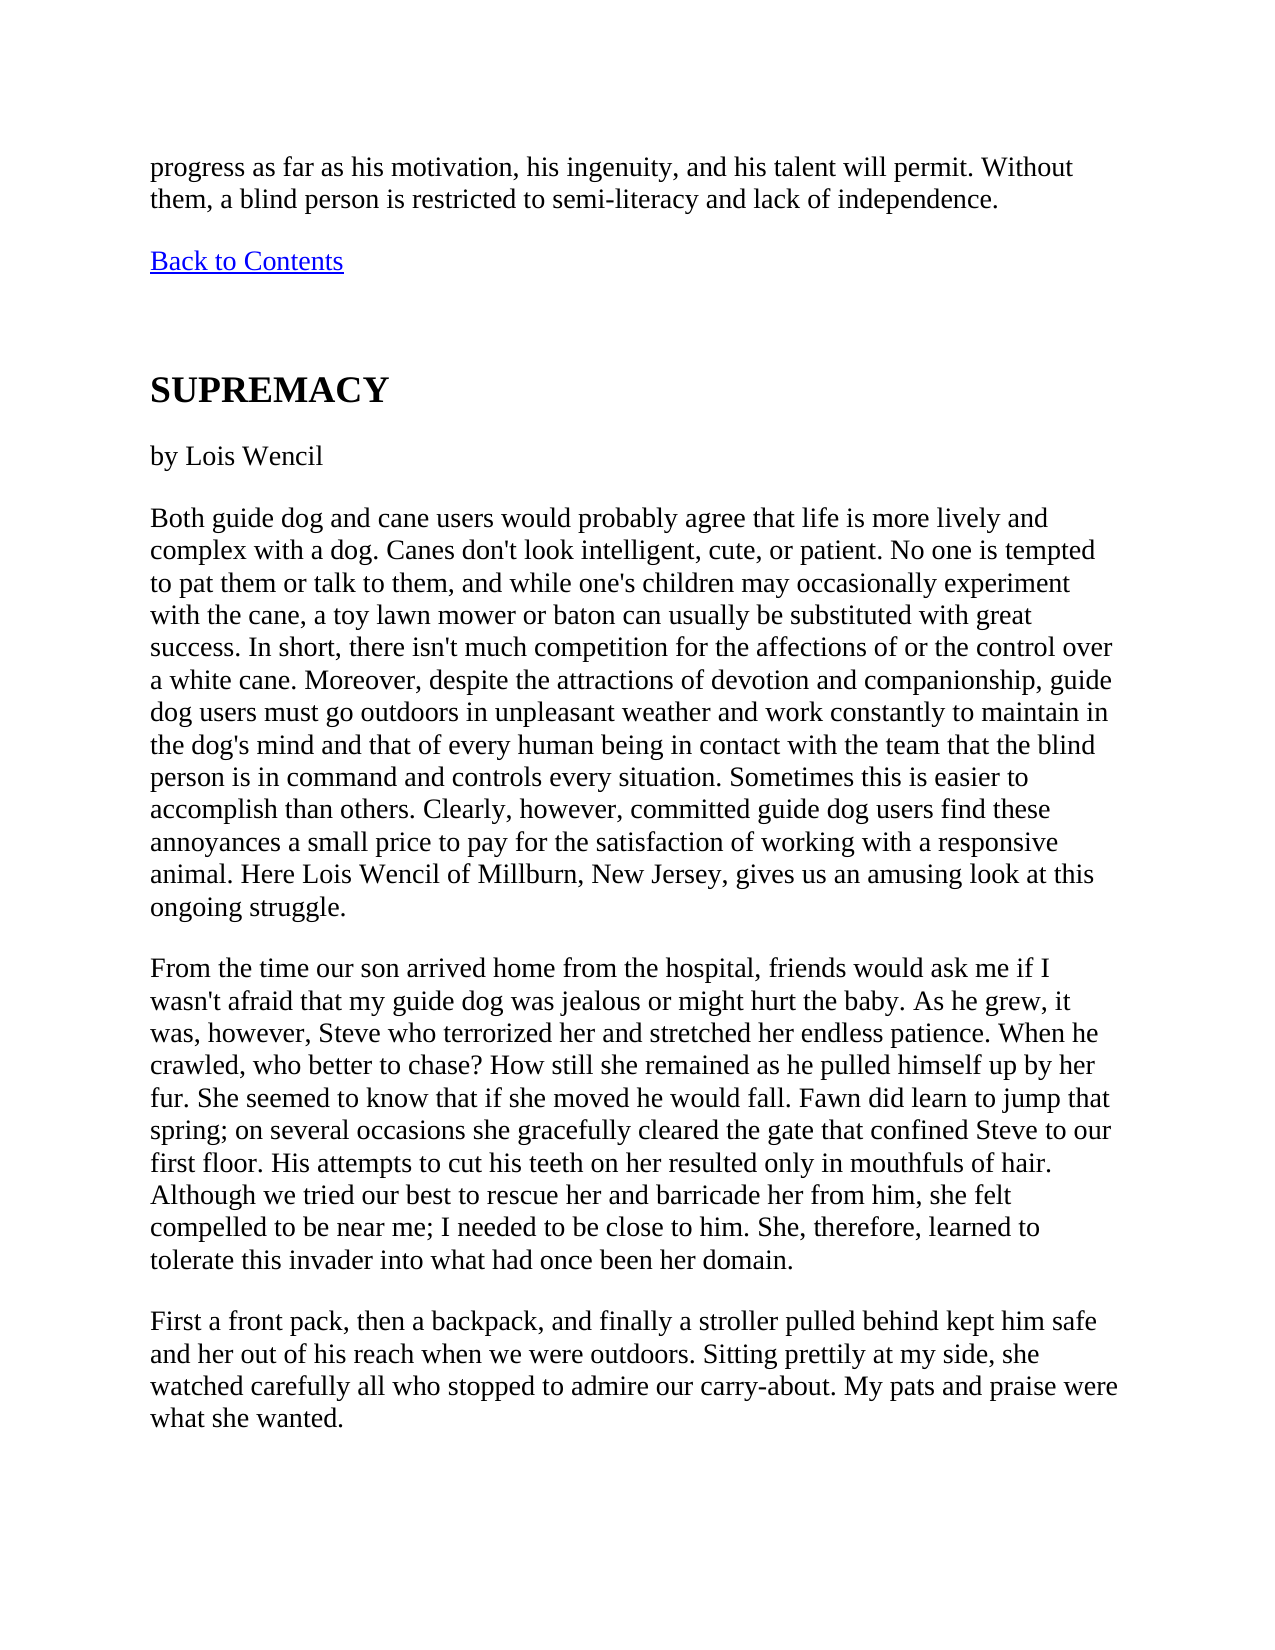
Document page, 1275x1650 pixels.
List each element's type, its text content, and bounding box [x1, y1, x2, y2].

text First a front pack, then a backpack, and finally a stroller pulled behind kept him safe and her out of his reach when we were outdoors. Sitting prettily at my side, she watched carefully all who stopped to admire our carry-about. My pats and praise were what she wanted. [150, 1304, 1125, 1434]
text SUPREMACY [150, 367, 1125, 410]
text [150, 150, 1125, 215]
text From the time our son arrived home from the hospital, friends would ask me if I wasn't afraid that my guide dog was jealous or might hurt the baby. As he grew, it was, however, Steve who terrorized her and stretched her endless patience. When he crawled, who better to chase? How still she remained as he pulled himself up by her fur. She seemed to know that if she moved he would fall. Fawn did learn to jump that spring; on several occasions she gracefully cleared the gate that confined Steve to our first floor. His attempts to cut his teeth on her resulted only in mouthfuls of hair. Although we tried our best to rescue her and barricade her from him, she felt compelled to be near me; I needed to be close to him. She, therefore, learned to tolerate this invader into what had once been her domain. [150, 951, 1125, 1275]
text Both guide dog and cane users would probably agree that life is more lively and complex with a dog. Canes don't look intelligent, cute, or patient. No one is tempted to pat them or talk to them, and while one's children may occasionally experiment with the cane, a toy lawn mower or baton can usually be substituted with great success. In short, there isn't much competition for the affections of or the control over a white cane. Moreover, despite the attractions of devotion and companionship, guide dog users must go outdoors in unpleasant weather and work constantly to maintain in the dog's mind and that of every human being in contact with the team that the blind person is in command and controls every situation. Sometimes this is easier to accomplish than others. Clearly, however, committed guide dog users find these annoyances a small price to pay for the satisfaction of working with a responsive animal. Here Lois Wencil of Millburn, New Jersey, gives us an amusing look at this ongoing struggle. [150, 501, 1125, 922]
text Back to Contents [150, 244, 1125, 276]
text by Lois Wencil [150, 439, 1125, 472]
